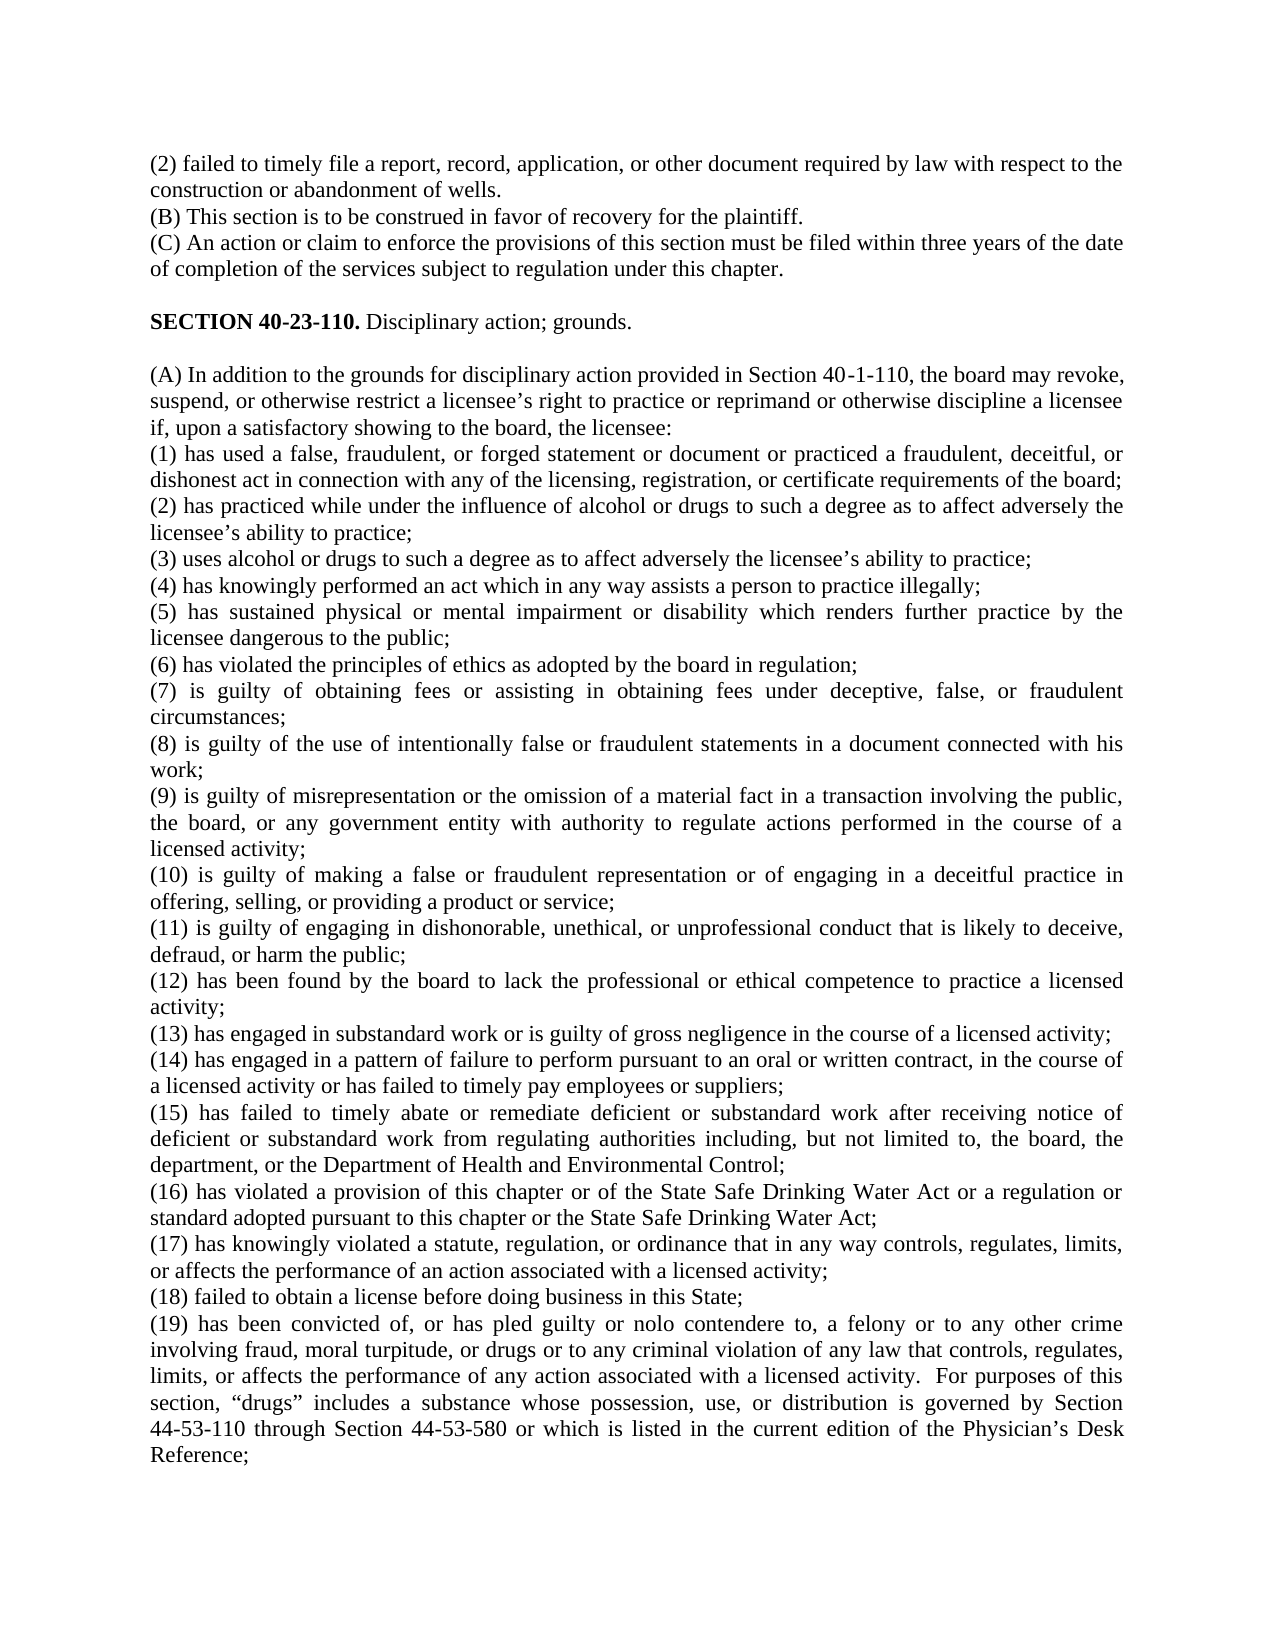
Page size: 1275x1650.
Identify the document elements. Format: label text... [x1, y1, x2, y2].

text (5) has sustained physical or mental impairment or disability which renders further practice by the licensee dangerous to the public; [150, 598, 1125, 651]
text (C) An action or claim to enforce the provisions of this section must be filed within three years of the date of completion of the services subject to regulation under this chapter. [150, 229, 1125, 282]
text (13) has engaged in substandard work or is guilty of gross negligence in the course of a licensed activity; [150, 1020, 1125, 1046]
text (1) has used a false, fraudulent, or forged statement or document or practiced a fraudulent, deceitful, or dishonest act in connection with any of the licensing, registration, or certificate requirements of the board; [150, 440, 1125, 493]
text (4) has knowingly performed an act which in any way assists a person to practice illegally; [150, 572, 1125, 598]
text (11) is guilty of engaging in dishonorable, unethical, or unprofessional conduct that is likely to deceive, defraud, or harm the public; [150, 914, 1125, 967]
text (8) is guilty of the use of intentionally false or fraudulent statements in a document connected with his work; [150, 730, 1125, 782]
text (B) This section is to be construed in favor of recovery for the plaintiff. [150, 203, 1125, 229]
text (2) has practiced while under the influence of alcohol or drugs to such a degree as to affect adversely the licensee’s ability to practice; [150, 493, 1125, 545]
text (18) failed to obtain a license before doing business in this State; [150, 1283, 1125, 1309]
text (3) uses alcohol or drugs to such a degree as to affect adversely the licensee’s ability to practice; [150, 545, 1125, 572]
text SECTION 40-23-110. Disciplinary action; grounds. [150, 308, 1125, 334]
text (A) In addition to the grounds for disciplinary action provided in Section 40-1-110, the board may revoke, suspend, or otherwise restrict a licensee’s right to practice or reprimand or otherwise discipline a licensee if, upon a satisfactory showing to the board, the licensee: [150, 361, 1125, 440]
text (16) has violated a provision of this chapter or of the State Safe Drinking Water Act or a regulation or standard adopted pursuant to this chapter or the State Safe Drinking Water Act; [150, 1178, 1125, 1231]
text (2) failed to timely file a report, record, application, or other document required by law with respect to the construction or abandonment of wells. [150, 150, 1125, 203]
text (10) is guilty of making a false or fraudulent representation or of engaging in a deceitful practice in offering, selling, or providing a product or service; [150, 862, 1125, 914]
text (15) has failed to timely abate or remediate deficient or substandard work after receiving notice of deficient or substandard work from regulating authorities including, but not limited to, the board, the department, or the Department of Health and Environmental Control; [150, 1099, 1125, 1178]
text (7) is guilty of obtaining fees or assisting in obtaining fees under deceptive, false, or fraudulent circumstances; [150, 677, 1125, 730]
text (14) has engaged in a pattern of failure to perform pursuant to an oral or written contract, in the course of a licensed activity or has failed to timely pay employees or suppliers; [150, 1046, 1125, 1099]
text (6) has violated the principles of ethics as adopted by the board in regulation; [150, 651, 1125, 677]
text (12) has been found by the board to lack the professional or ethical competence to practice a licensed activity; [150, 967, 1125, 1020]
text (19) has been convicted of, or has pled guilty or nolo contendere to, a felony or to any other crime involving fraud, moral turpitude, or drugs or to any criminal violation of any law that controls, regulates, limits, or affects the performance of any action associated with a licensed activity. For purposes of this section, “drugs” includes a substance whose possession, use, or distribution is governed by Section 44-53-110 through Section 44-53-580 or which is listed in the current edition of the Physician’s Desk Reference; [150, 1309, 1125, 1468]
text (9) is guilty of misrepresentation or the omission of a material fact in a transaction involving the public, the board, or any government entity with authority to regulate actions performed in the course of a licensed activity; [150, 782, 1125, 862]
text (17) has knowingly violated a statute, regulation, or ordinance that in any way controls, regulates, limits, or affects the performance of an action associated with a licensed activity; [150, 1231, 1125, 1283]
